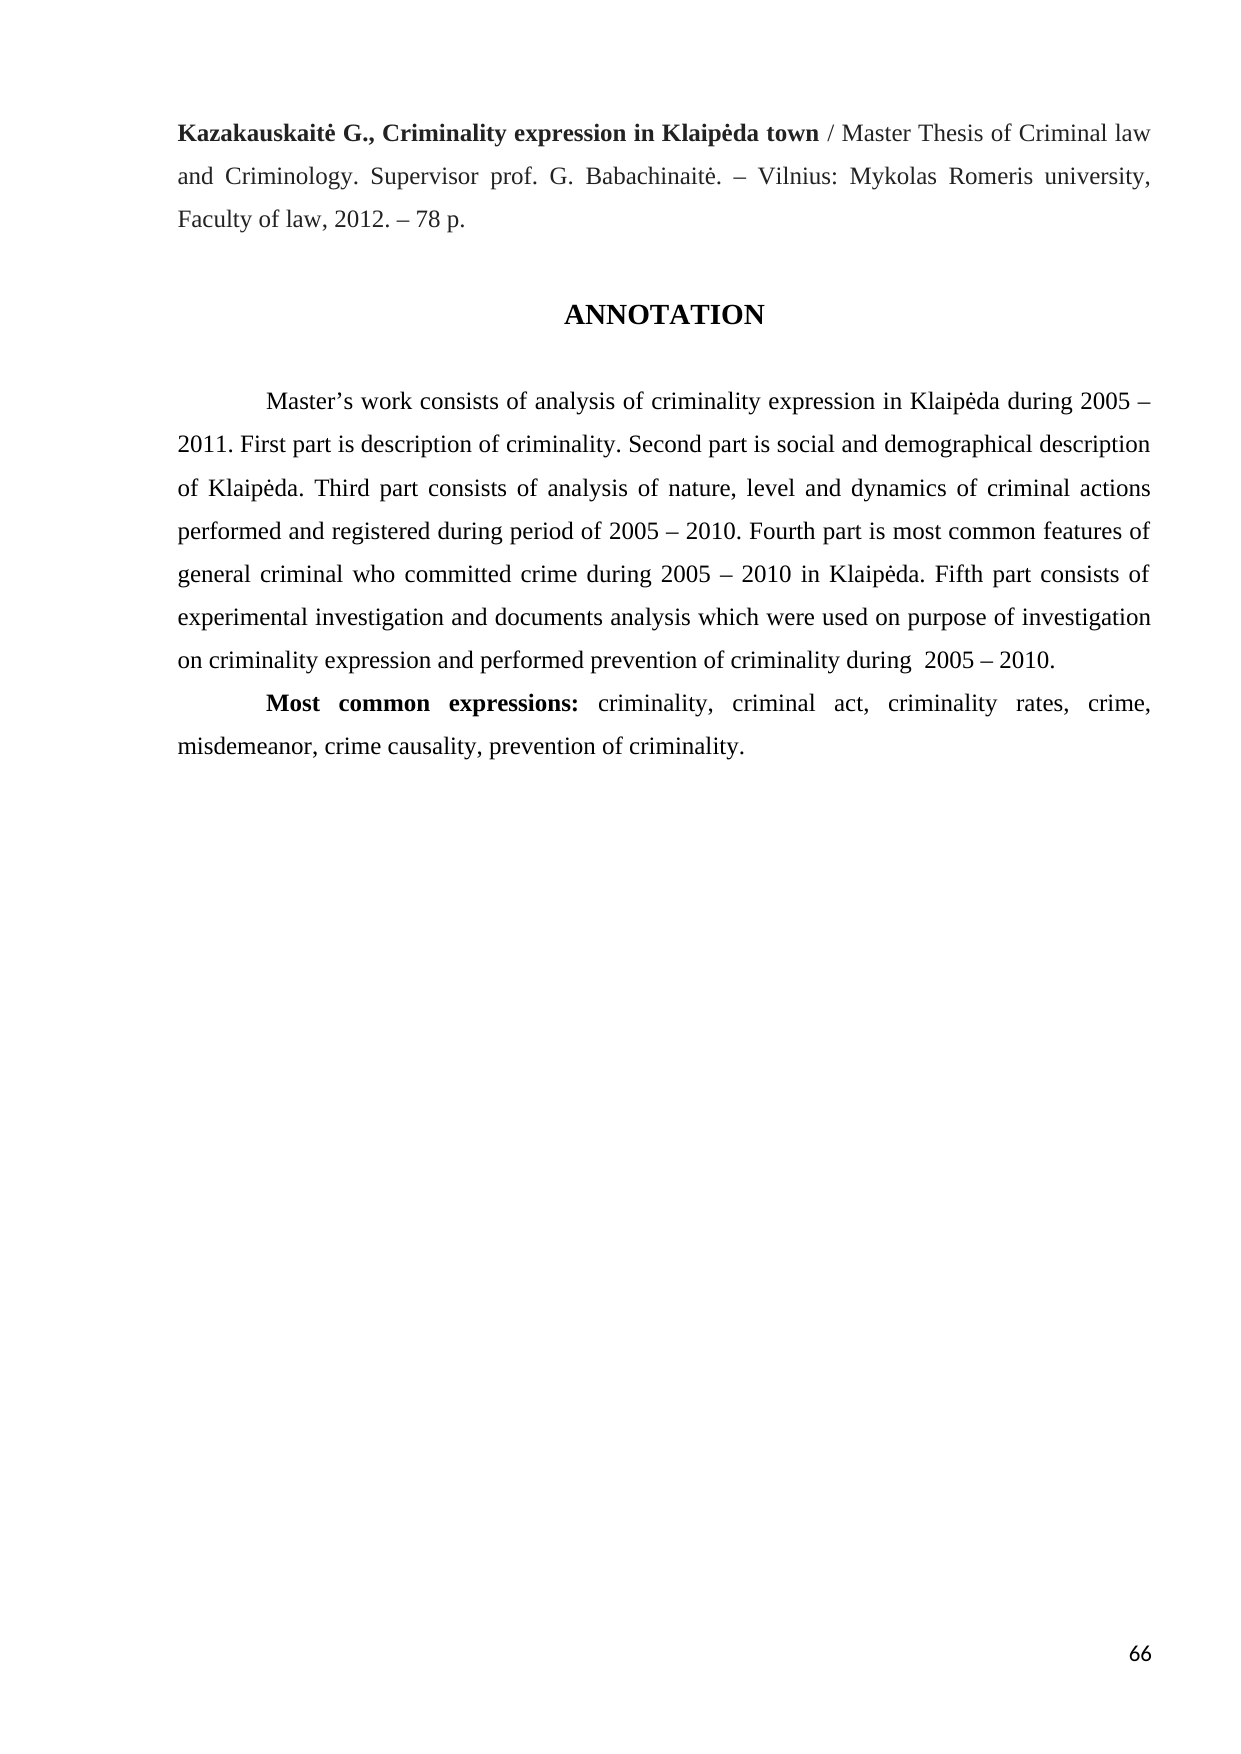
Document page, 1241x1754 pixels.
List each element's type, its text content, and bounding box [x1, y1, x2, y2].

text Master’s work consists of analysis of criminality expression in Klaipėda during 2005 – 2011. First part is description of criminality. Second part is social and demographical description of Klaipėda. Third part consists of analysis of nature, level and dynamics of criminal actions performed and registered during period of 2005 – 2010. Fourth part is most common features of general criminal who committed crime during 2005 – 2010 in Klaipėda. Fifth part consists of experimental investigation and documents analysis which were used on purpose of investigation on criminality expression and performed prevention of criminality during 2005 – 2010. [177, 386, 1152, 674]
text Kazakauskaitė G., Criminality expression in Klaipėda town / Master Thesis of Criminal law and Criminology. Supervisor prof. G. Babachinaitė. – Vilnius: Mykolas Romeris university, Faculty of law, 2012. – 78 p. [177, 118, 1152, 233]
text Most common expressions: criminality, criminal act, criminality rates, crime, misdemeanor, crime causality, prevention of criminality. [177, 688, 1152, 760]
subtitle ANNOTATION [177, 297, 1152, 331]
